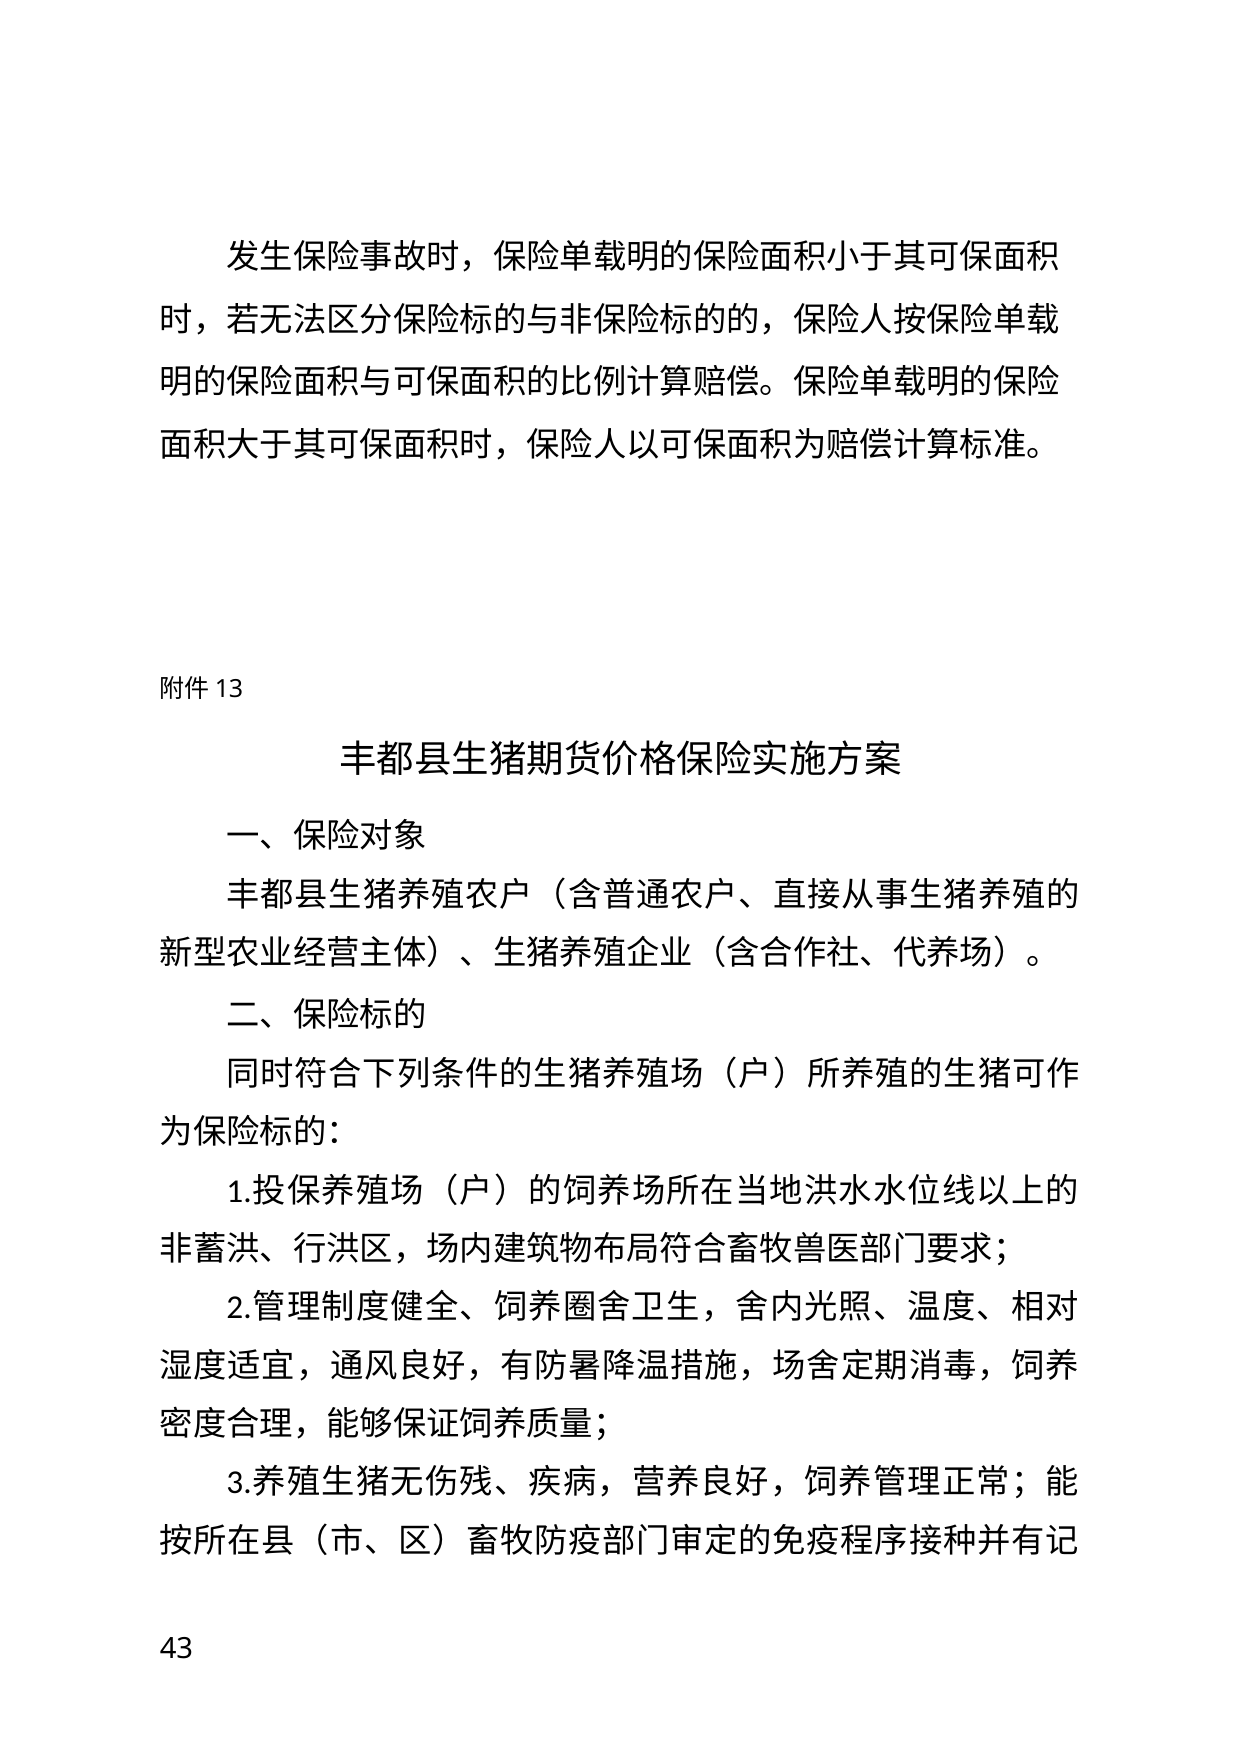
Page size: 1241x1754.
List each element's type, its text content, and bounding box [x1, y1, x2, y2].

text 附件13 [159, 647, 1081, 710]
text 丰都县生猪养殖农户（含普通农户、直接从事生猪养殖的新型农业经营主体）、生猪养殖企业（含合作社、代养场）。 [159, 860, 1081, 976]
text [159, 1447, 1081, 1564]
text 发生保险事故时，保险单载明的保险面积小于其可保面积时，若无法区分保险标的与非保险标的的，保险人按保险单载明的保险面积与可保面积的比例计算赔偿。保险单载明的保险面积大于其可保面积时，保险人以可保面积为赔偿计算标准。 [159, 218, 1081, 468]
text 1.投保养殖场（户）的饲养场所在当地洪水水位线以上的非蓄洪、行洪区，场内建筑物布局符合畜牧兽医部门要求； [159, 1156, 1081, 1272]
text 一、保险对象 [159, 797, 1081, 860]
text 丰都县生猪期货价格保险实施方案 [159, 722, 1081, 785]
text 2.管理制度健全、饲养圈舍卫生，舍内光照、温度、相对湿度适宜，通风良好，有防暑降温措施，场舍定期消毒，饲养密度合理，能够保证饲养质量； [159, 1272, 1081, 1447]
text 二、保险标的 [159, 976, 1081, 1039]
text 同时符合下列条件的生猪养殖场（户）所养殖的生猪可作为保险标的： [159, 1039, 1081, 1156]
